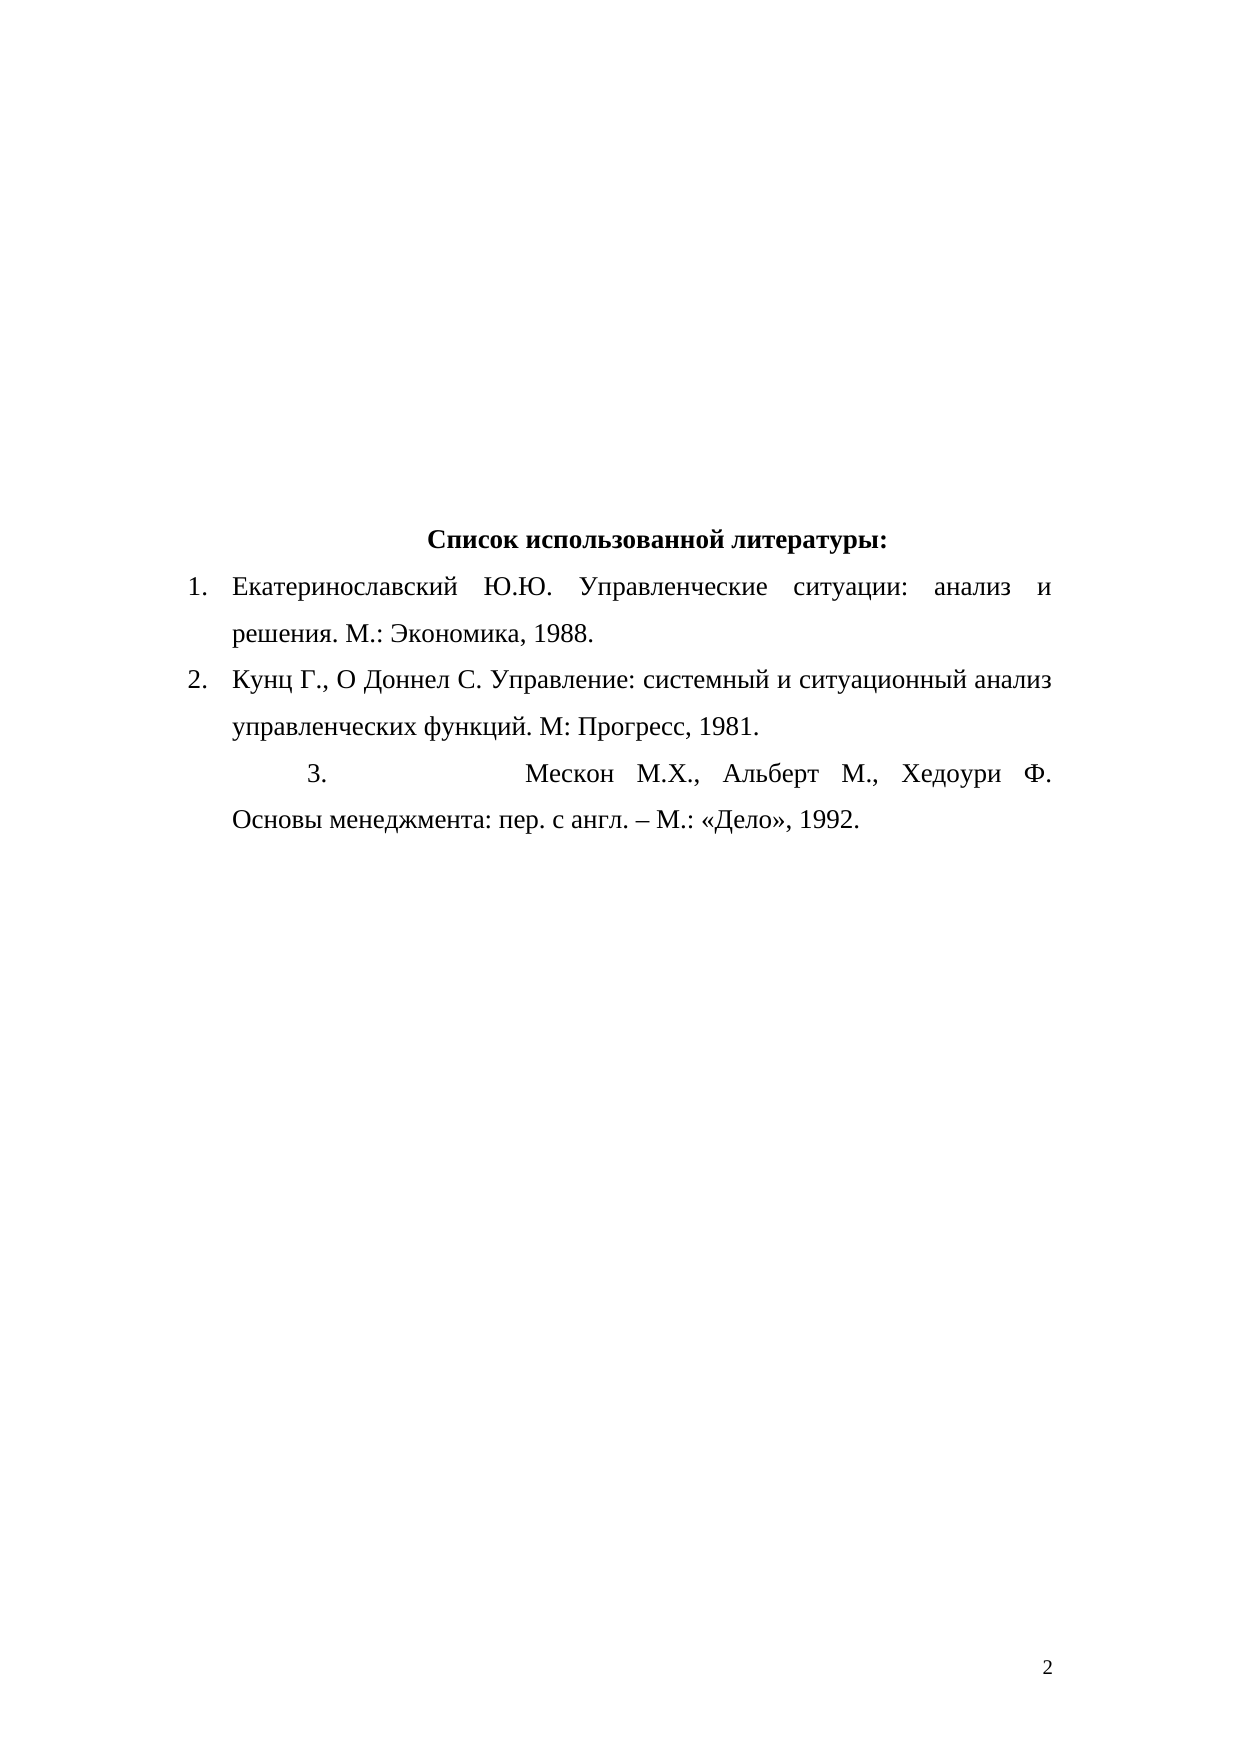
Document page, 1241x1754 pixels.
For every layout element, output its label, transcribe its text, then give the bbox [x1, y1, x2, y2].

list Екатеринославский Ю.Ю. Управленческие ситуации: анализ и решения. М.: Экономика, 1988. [187, 570, 1053, 648]
list Мескон М.Х., Альберт М., Хедоури Ф. Основы менеджмента: пер. с англ. – М.: «Дело», 1992. [232, 757, 1053, 834]
text Список использованной литературы: [187, 523, 1053, 554]
list Кунц Г., О Доннел С. Управление: системный и ситуационный анализ управленческих функций. М: Прогресс, 1981. [187, 663, 1053, 741]
